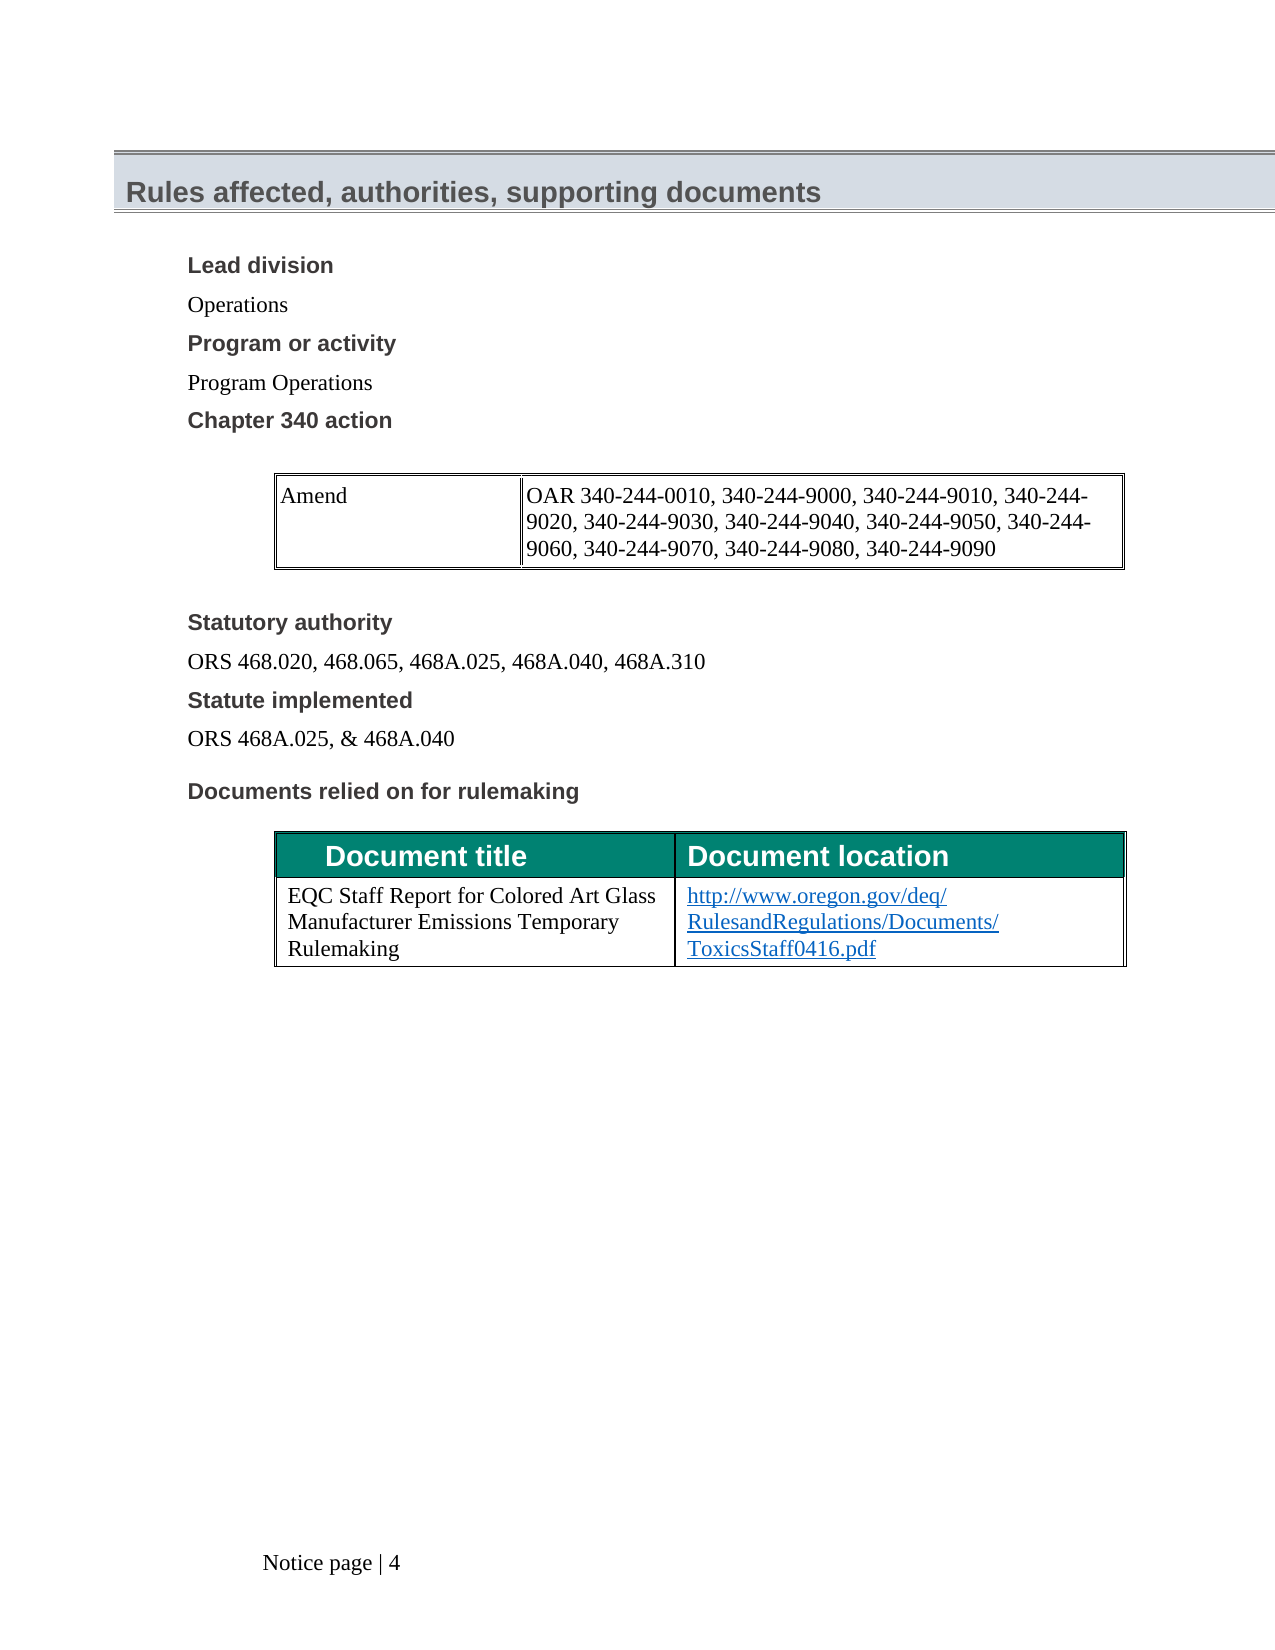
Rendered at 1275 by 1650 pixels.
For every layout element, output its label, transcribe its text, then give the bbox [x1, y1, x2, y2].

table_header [114, 155, 1275, 208]
table_cell http://www.oregon.gov/deq/RulesandRegulations/Documents/ToxicsStaff0416.pdf [676, 878, 1123, 966]
table_header OAR 340-244-0010, 340-244-9000, 340-244-9010, 340-244-9020, 340-244-9030, 340-244-9040, 340-244-9050, 340-244-9060, 340-244-9070, 340-244-9080, 340-244-9090 [522, 476, 1122, 567]
subtitle Program or activity [187, 330, 1125, 356]
text ORS 468.020, 468.065, 468A.025, 468A.040, 468A.310 [187, 648, 1123, 674]
table_cell EQC Staff Report for Colored Art Glass Manufacturer Emissions Temporary Rulemaking [277, 878, 674, 966]
table_header Amend [277, 474, 522, 567]
table_header Document location [676, 834, 1123, 877]
subtitle Statutory authority [187, 609, 1125, 635]
text Documents relied on for rulemaking [187, 778, 1123, 804]
table_header Document title [277, 834, 674, 877]
subtitle Chapter 340 action [187, 407, 1125, 434]
text Operations [187, 291, 1123, 317]
text ORS 468A.025, & 468A.040 [187, 726, 1123, 752]
subtitle Statute implemented [187, 687, 1125, 713]
text Program Operations [187, 369, 1123, 395]
subtitle Lead division [187, 252, 1125, 278]
